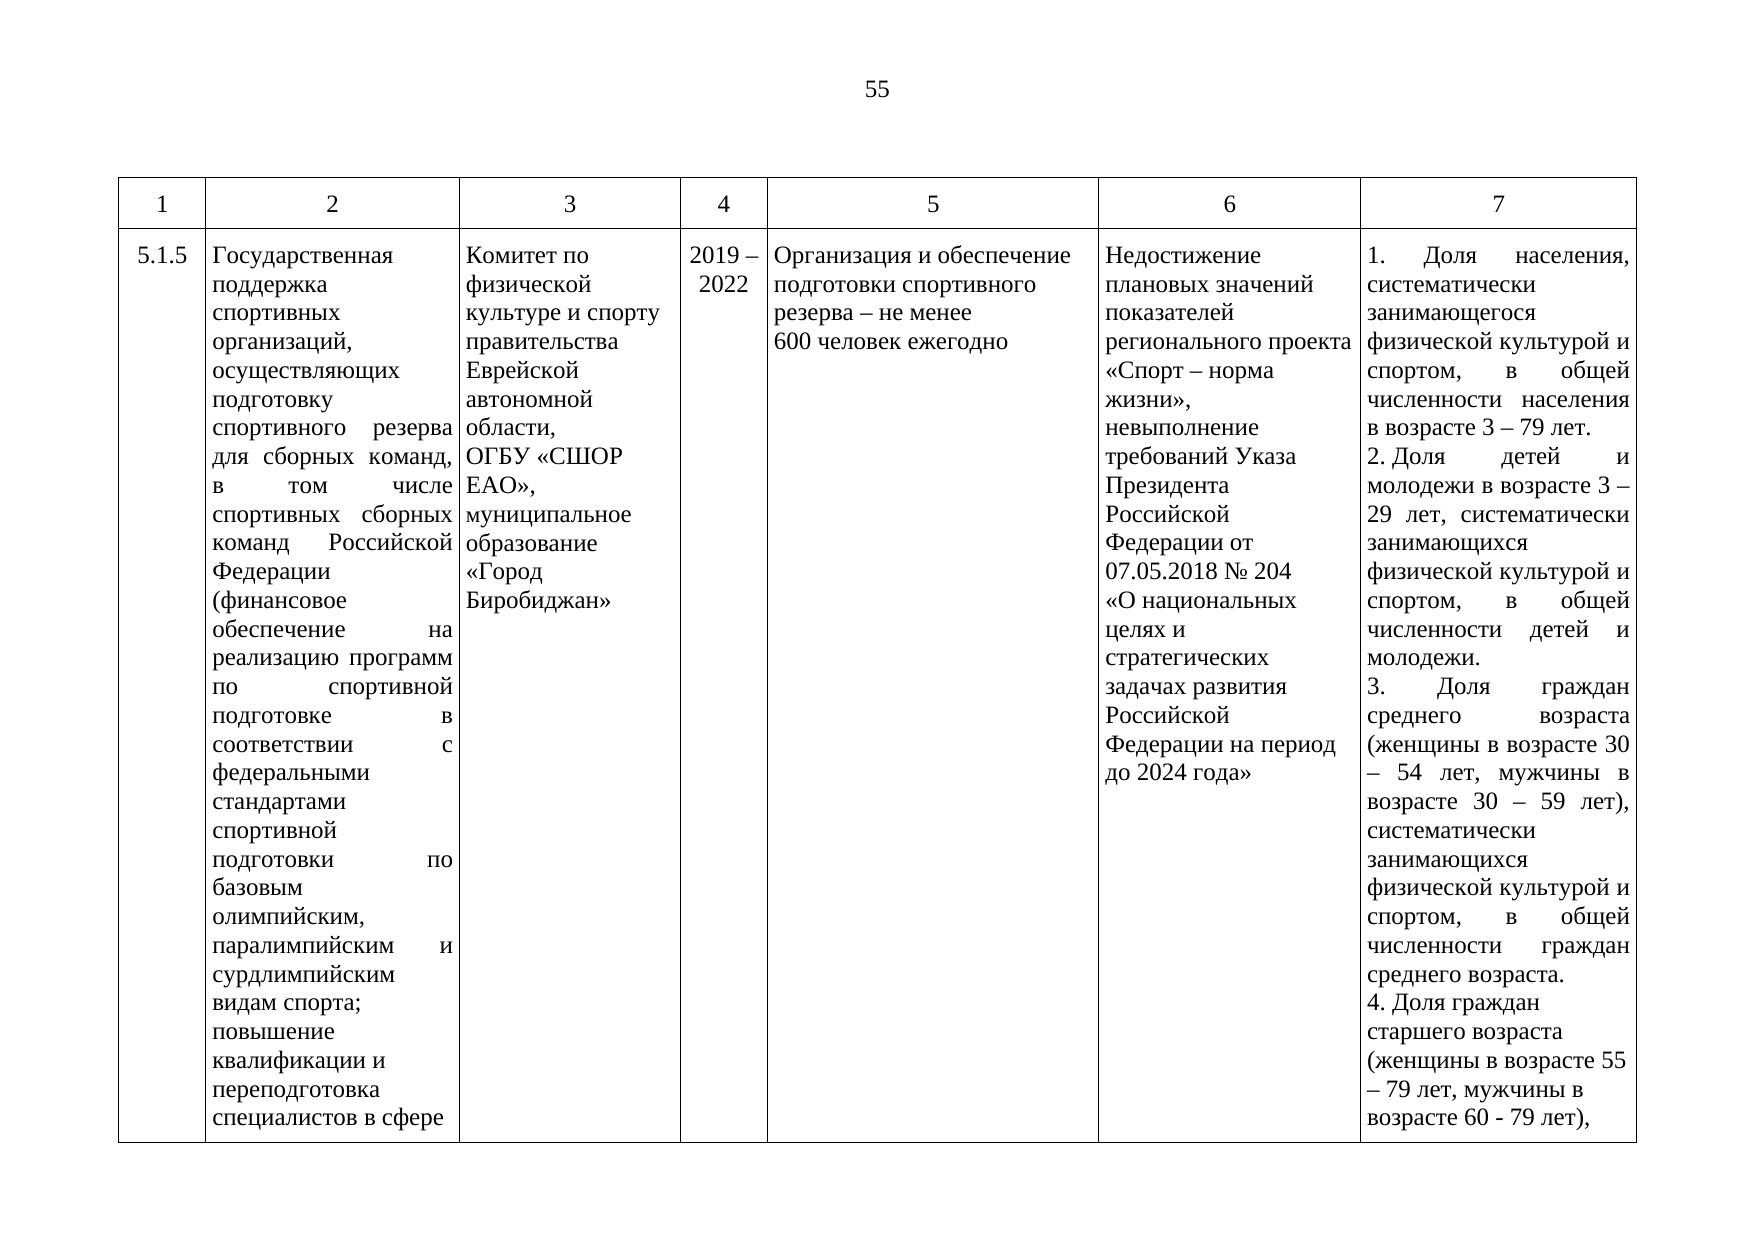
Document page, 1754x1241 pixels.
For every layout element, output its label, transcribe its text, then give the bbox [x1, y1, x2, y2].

table_header 3 [460, 178, 680, 228]
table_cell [768, 229, 1098, 1142]
table_header 5 [768, 178, 1098, 228]
table_header 2 [206, 178, 459, 228]
table_header 6 [1099, 178, 1360, 228]
table_cell 2019 – 2022 [681, 229, 767, 1142]
table_header 7 [1361, 178, 1636, 228]
table_header 1 [119, 178, 205, 228]
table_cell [1099, 229, 1360, 1142]
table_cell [1361, 229, 1636, 1142]
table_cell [206, 229, 459, 1142]
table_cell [460, 229, 680, 1142]
table_header 4 [681, 178, 767, 228]
table_cell 5.1.5 [119, 229, 205, 1142]
